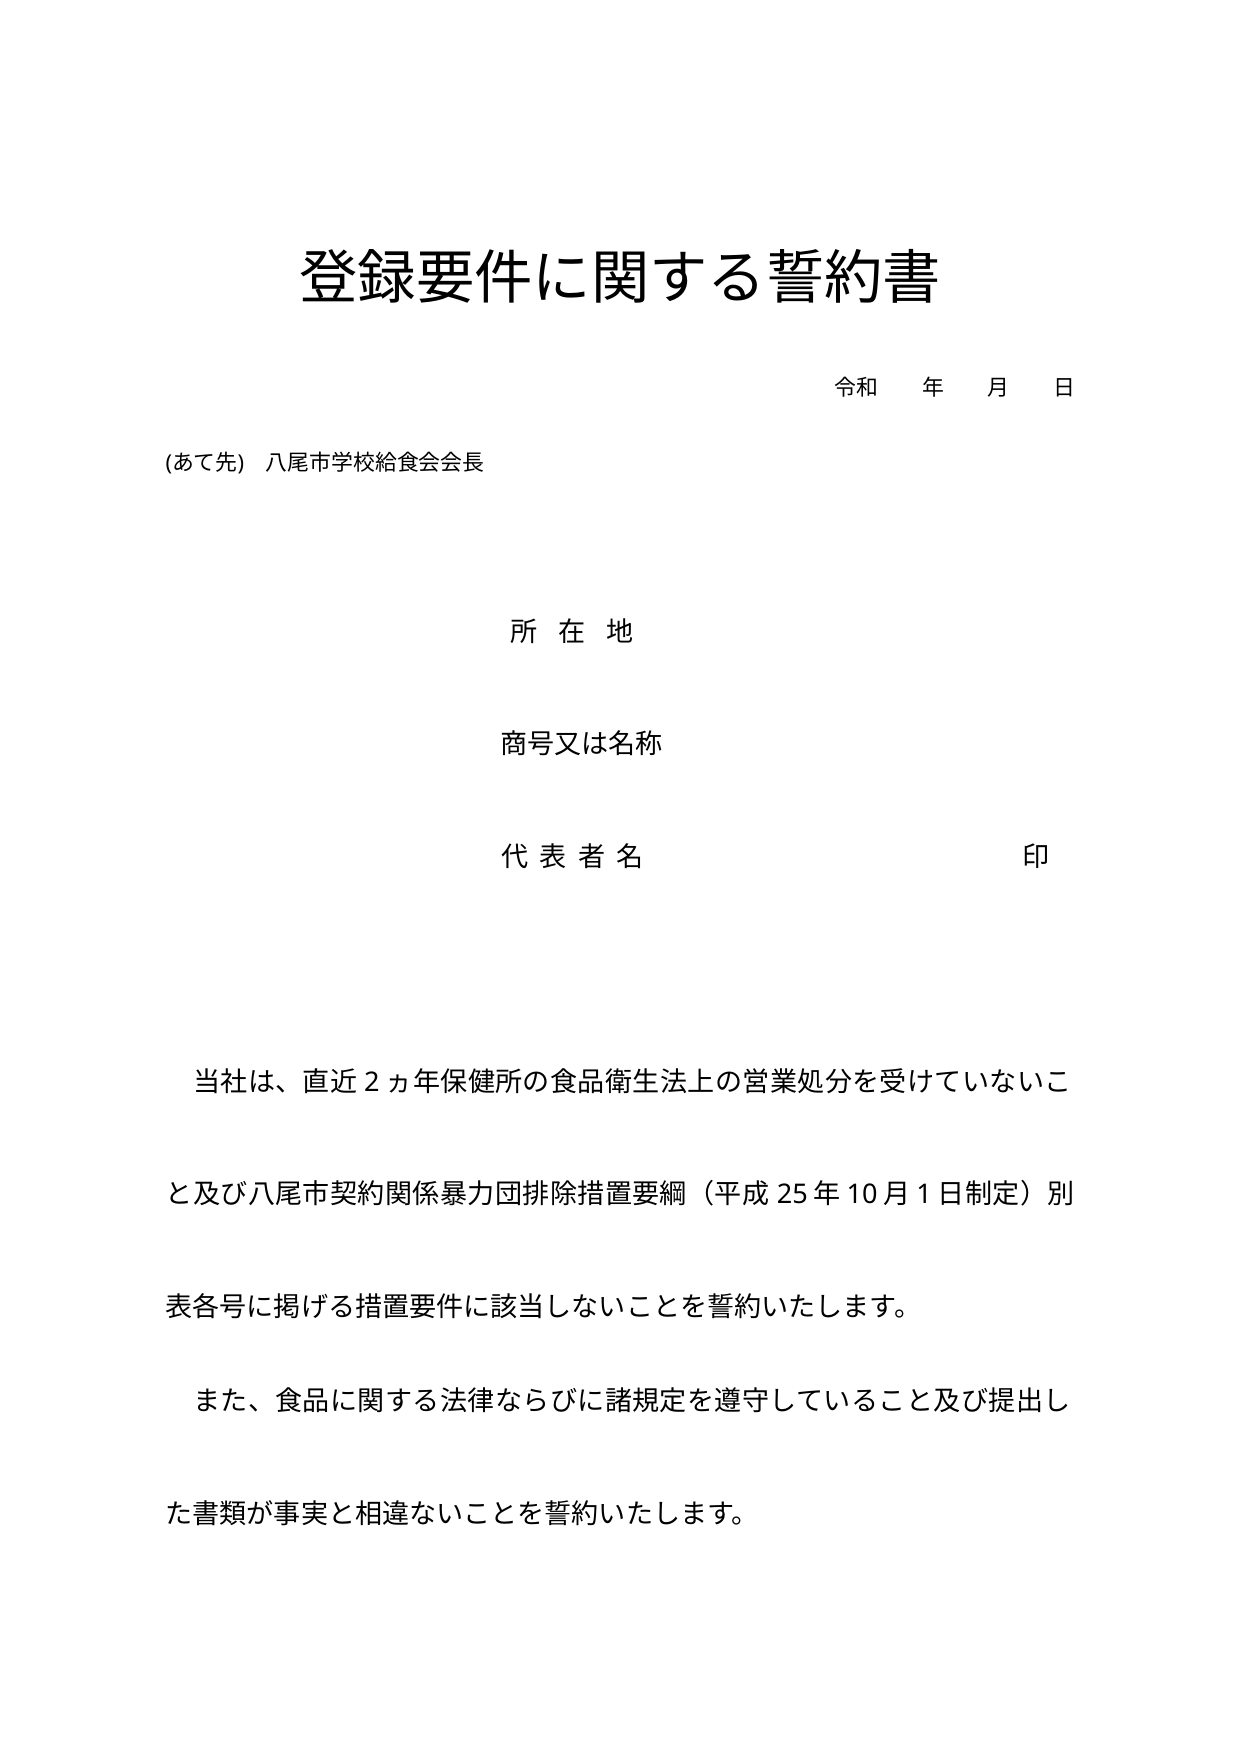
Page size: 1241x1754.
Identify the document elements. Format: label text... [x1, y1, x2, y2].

text 当社は、直近2ヵ年保健所の食品衛生法上の営業処分を受けていないこと及び八尾市契約関係暴力団排除措置要綱（平成25年10月1日制定）別表各号に掲げる措置要件に該当しないことを誓約いたします。 [165, 1042, 1075, 1342]
text また、食品に関する法律ならびに諸規定を遵守していること及び提出した書類が事実と相違ないことを誓約いたします。 [165, 1361, 1075, 1549]
text 所在地 [165, 592, 1075, 667]
text 商号又は名称 [165, 704, 1075, 779]
text 代表者名 印 [165, 817, 1088, 892]
text 登録要件に関する誓約書 [165, 217, 1075, 329]
text 令和 年 月 日 [165, 367, 1075, 404]
text (あて先) 八尾市学校給食会会長 [165, 442, 1075, 479]
